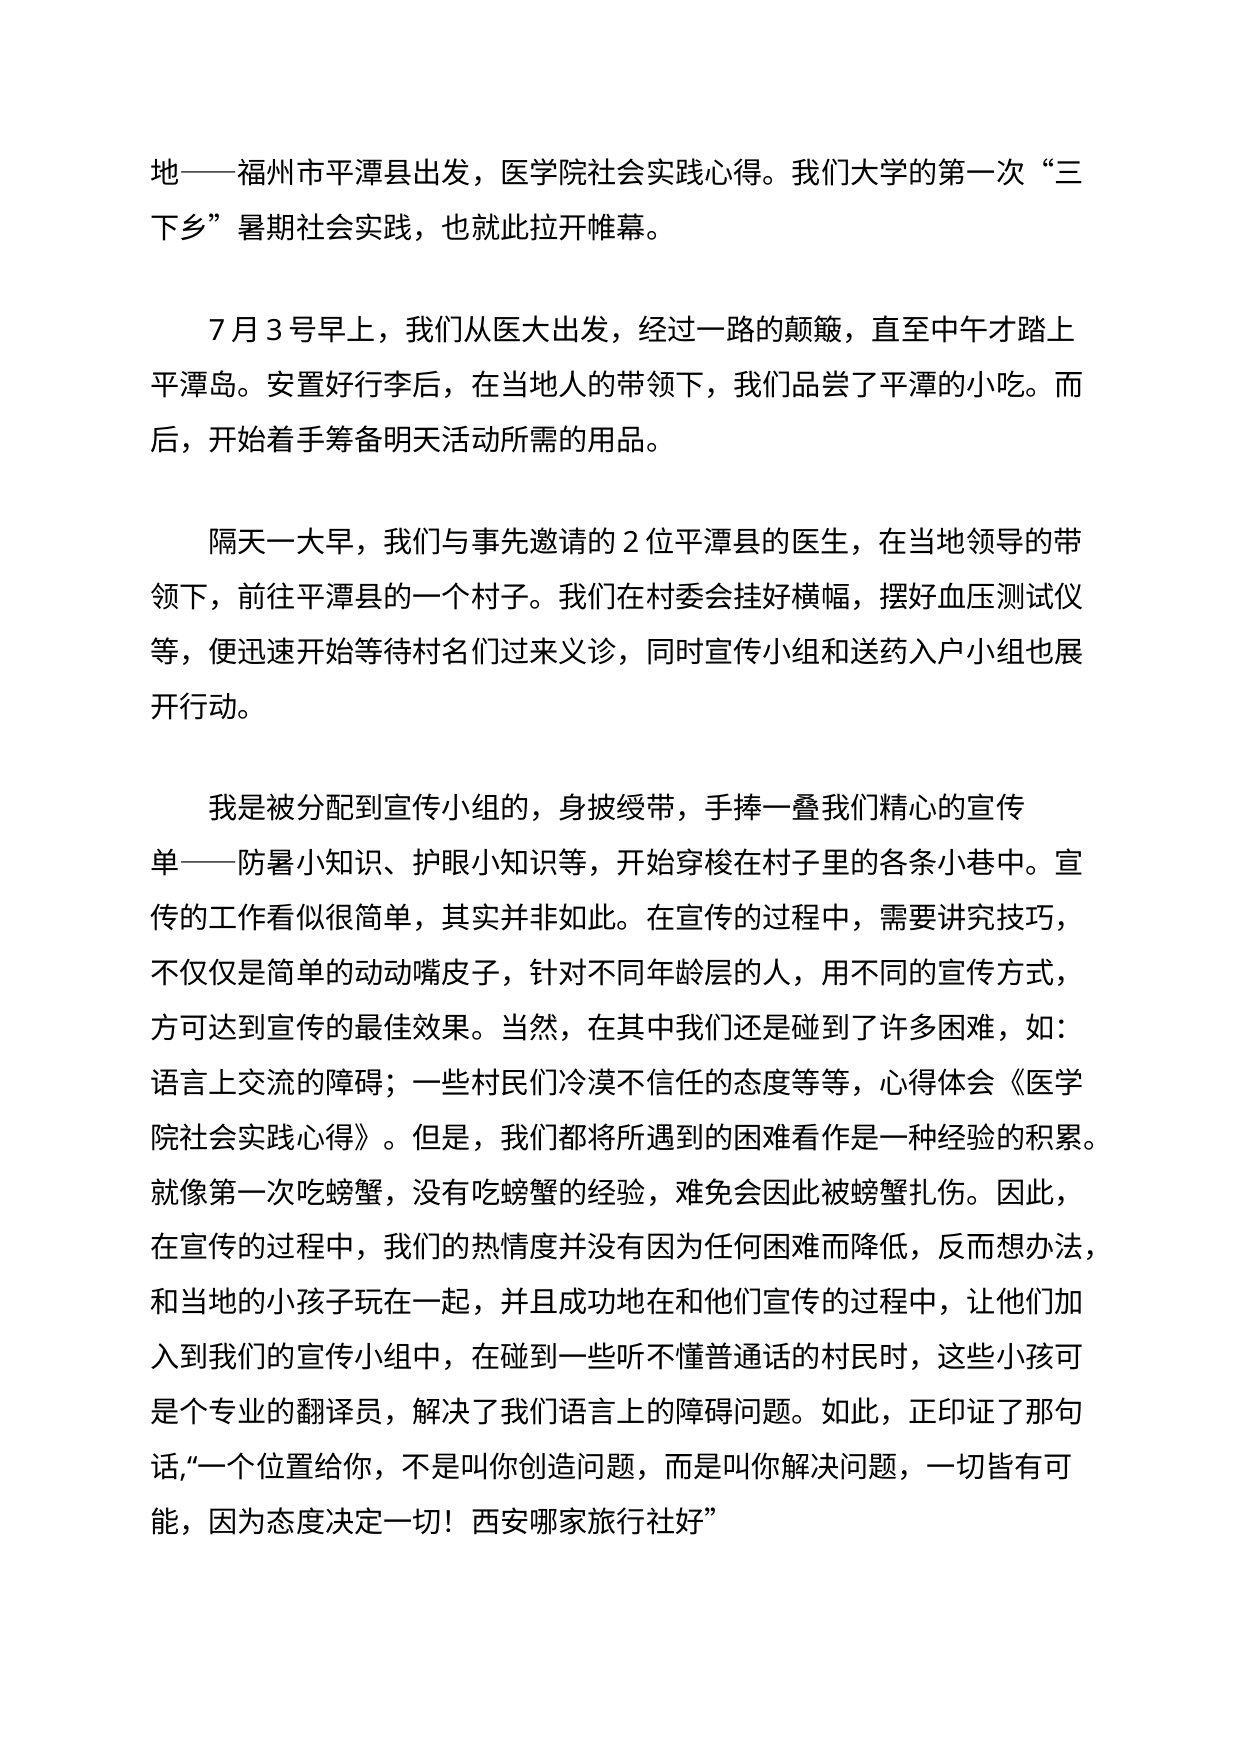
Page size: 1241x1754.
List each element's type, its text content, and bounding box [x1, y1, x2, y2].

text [150, 150, 1090, 247]
text 我是被分配到宣传小组的，身披绶带，手捧一叠我们精心的宣传单――防暑小知识、护眼小知识等，开始穿梭在村子里的各条小巷中。宣传的工作看似很简单，其实并非如此。在宣传的过程中，需要讲究技巧，不仅仅是简单的动动嘴皮子，针对不同年龄层的人，用不同的宣传方式，方可达到宣传的最佳效果。当然，在其中我们还是碰到了许多困难，如：语言上交流的障碍；一些村民们冷漠不信任的态度等等，心得体会《医学院社会实践心得》。但是，我们都将所遇到的困难看作是一种经验的积累。就像第一次吃螃蟹，没有吃螃蟹的经验，难免会因此被螃蟹扎伤。因此，在宣传的过程中，我们的热情度并没有因为任何困难而降低，反而想办法，和当地的小孩子玩在一起，并且成功地在和他们宣传的过程中，让他们加入到我们的宣传小组中，在碰到一些听不懂普通话的村民时，这些小孩可是个专业的翻译员，解决了我们语言上的障碍问题。如此，正印证了那句话,“一个位置给你，不是叫你创造问题，而是叫你解决问题，一切皆有可能，因为态度决定一切！西安哪家旅行社好” [150, 785, 1090, 1541]
text 隔天一大早，我们与事先邀请的2位平潭县的医生，在当地领导的带领下，前往平潭县的一个村子。我们在村委会挂好横幅，摆好血压测试仪等，便迅速开始等待村名们过来义诊，同时宣传小组和送药入户小组也展开行动。 [150, 518, 1090, 725]
text 7月3号早上，我们从医大出发，经过一路的颠簸，直至中午才踏上平潭岛。安置好行李后，在当地人的带领下，我们品尝了平潭的小吃。而后，开始着手筹备明天活动所需的用品。 [150, 307, 1090, 459]
